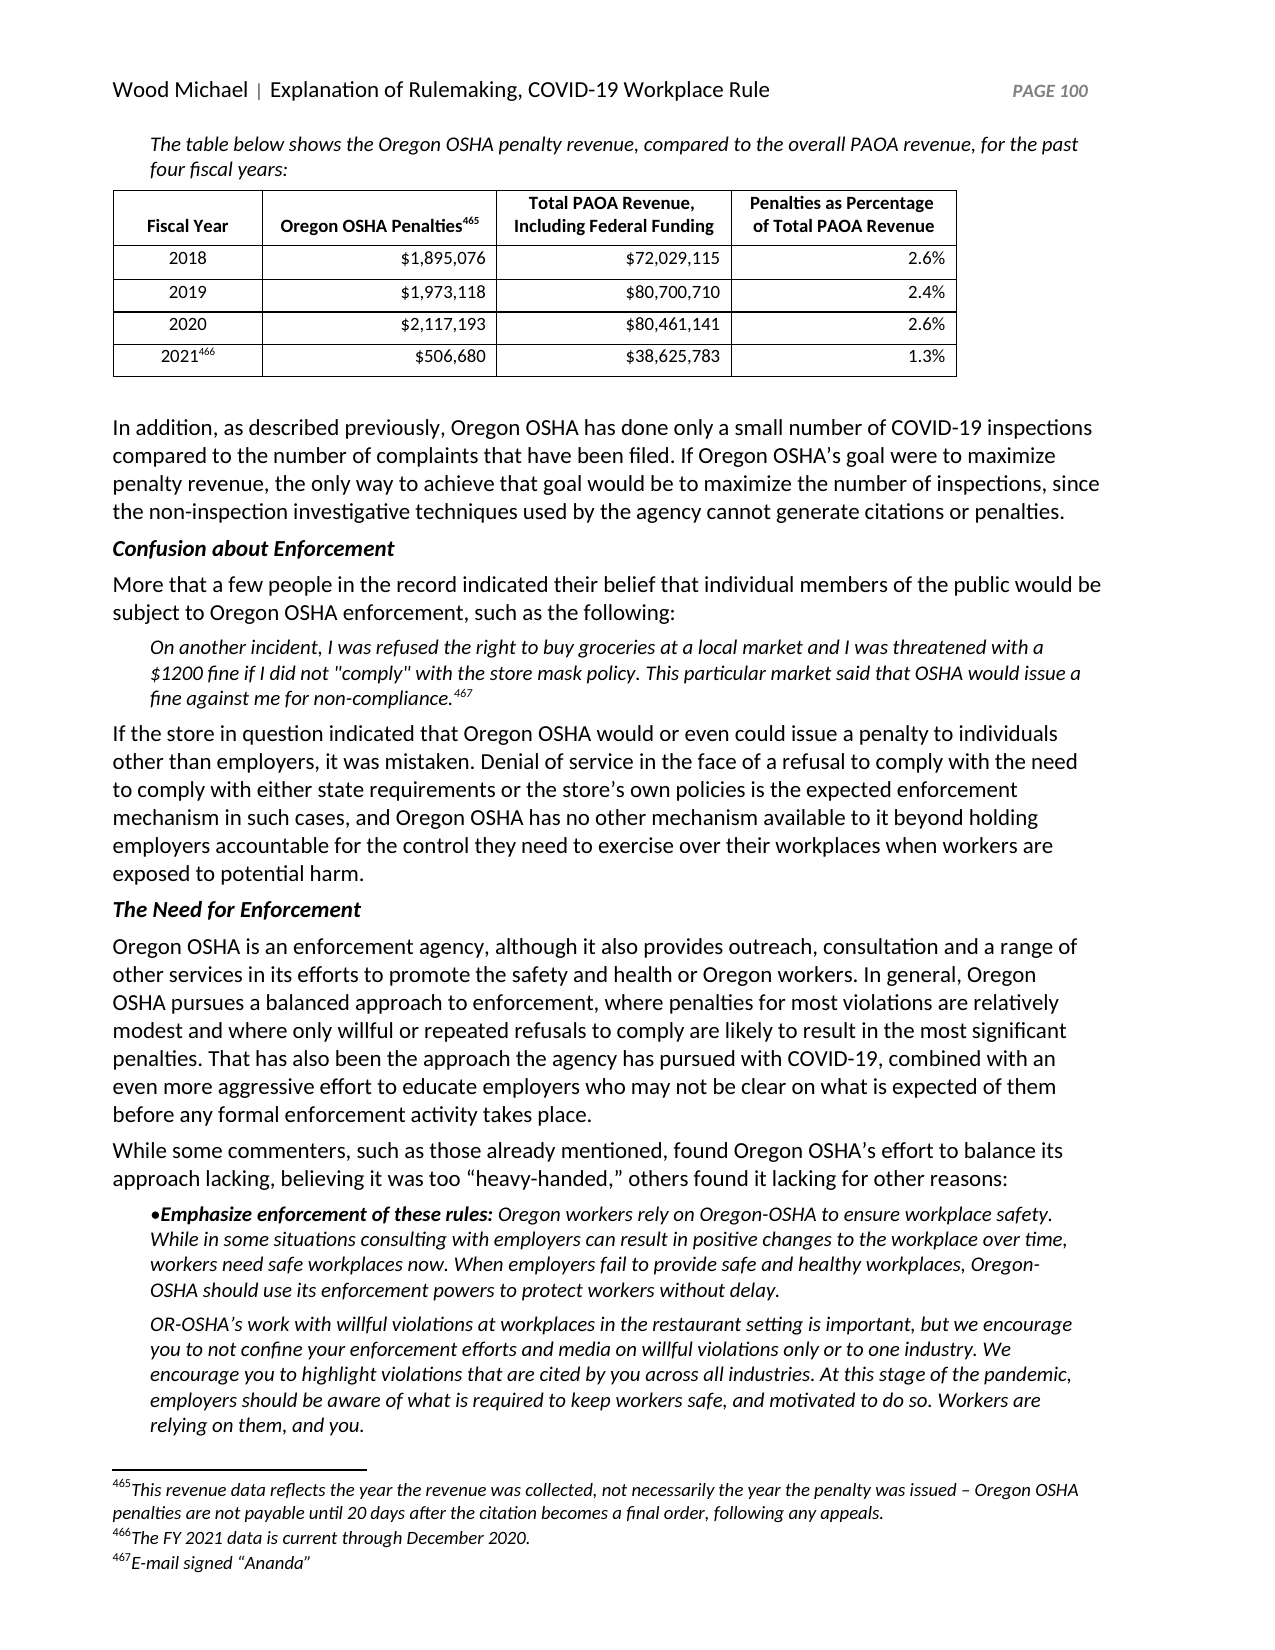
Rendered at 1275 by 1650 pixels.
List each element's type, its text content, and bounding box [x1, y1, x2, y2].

table_cell $1,895,076 [263, 246, 496, 279]
table_cell $80,700,710 [497, 280, 731, 311]
text The Need for Enforcement [112, 896, 1087, 923]
table_cell 2018 [114, 246, 262, 279]
text In addition, as described previously, Oregon OSHA has done only a small number of COVID-19 inspections compared to the number of complaints that have been filed. If Oregon OSHA’s goal were to maximize penalty revenue, the only way to achieve that goal would be to maximize the number of inspections, since the non-inspection investigative techniques used by the agency cannot generate citations or penalties. [112, 413, 1125, 525]
table_cell 2019 [114, 280, 262, 311]
table_cell $80,461,141 [497, 313, 731, 344]
text OR-OSHA’s work with willful violations at workplaces in the restaurant setting is important, but we encourage you to not confine your enforcement efforts and media on willful violations only or to one industry. We encourage you to highlight violations that are cited by you across all industries. At this stage of the pandemic, employers should be aware of what is required to keep workers safe, and motivated to do so. Workers are relying on them, and you. [150, 1311, 1087, 1438]
table_header Total PAOA Revenue, Including Federal Funding [497, 191, 731, 245]
table_cell 2.4% [732, 280, 956, 311]
text While some commenters, such as those already mentioned, found Oregon OSHA’s effort to balance its approach lacking, believing it was too “heavy-handed,” others found it lacking for other reasons: [112, 1136, 1087, 1192]
text On another incident, I was refused the right to buy groceries at a local market and I was threatened with a $1200 fine if I did not "comply" with the store mask policy. This particular market said that OSHA would issue a fine against me for non-compliance. [150, 634, 1087, 711]
table_cell 2020 [114, 313, 262, 344]
table_cell $2,117,193 [263, 313, 496, 344]
table_cell 2.6% [732, 313, 956, 344]
table_header Penalties as Percentage of Total PAOA Revenue [732, 191, 956, 245]
text More that a few people in the record indicated their belief that individual members of the public would be subject to Oregon OSHA enforcement, such as the following: [112, 570, 1125, 626]
table_cell $1,973,118 [263, 280, 496, 311]
text •Emphasize enforcement of these rules: Oregon workers rely on Oregon-OSHA to ensure workplace safety. While in some situations consulting with employers can result in positive changes to the workplace over time, workers need safe workplaces now. When employers fail to provide safe and healthy workplaces, Oregon-OSHA should use its enforcement powers to protect workers without delay. [150, 1201, 1087, 1302]
table_cell $72,029,115 [497, 246, 731, 279]
text Oregon OSHA is an enforcement agency, although it also provides outreach, consultation and a range of other services in its efforts to promote the safety and health or Oregon workers. In general, Oregon OSHA pursues a balanced approach to enforcement, where penalties for most violations are relatively modest and where only willful or repeated refusals to comply are likely to result in the most significant penalties. That has also been the approach the agency has pursued with COVID-19, combined with an even more aggressive effort to educate employers who may not be clear on what is expected of them before any formal enforcement activity takes place. [112, 932, 1087, 1128]
table_cell 2.6% [732, 246, 956, 279]
table_header Fiscal Year [114, 191, 262, 245]
table_cell 2021 [114, 345, 262, 376]
table_header Oregon OSHA Penalties [263, 191, 496, 245]
table_cell $506,680 [263, 345, 496, 376]
table_cell 1.3% [732, 345, 956, 376]
text If the store in question indicated that Oregon OSHA would or even could issue a penalty to individuals other than employers, it was mistaken. Denial of service in the face of a refusal to comply with the need to comply with either state requirements or the store’s own policies is the expected enforcement mechanism in such cases, and Oregon OSHA has no other mechanism available to it beyond holding employers accountable for the control they need to exercise over their workplaces when workers are exposed to potential harm. [112, 719, 1087, 887]
text Confusion about Enforcement [112, 534, 1125, 562]
text The table below shows the Oregon OSHA penalty revenue, compared to the overall PAOA revenue, for the past four fiscal years: [150, 131, 1087, 182]
table_cell $38,625,783 [497, 345, 731, 376]
